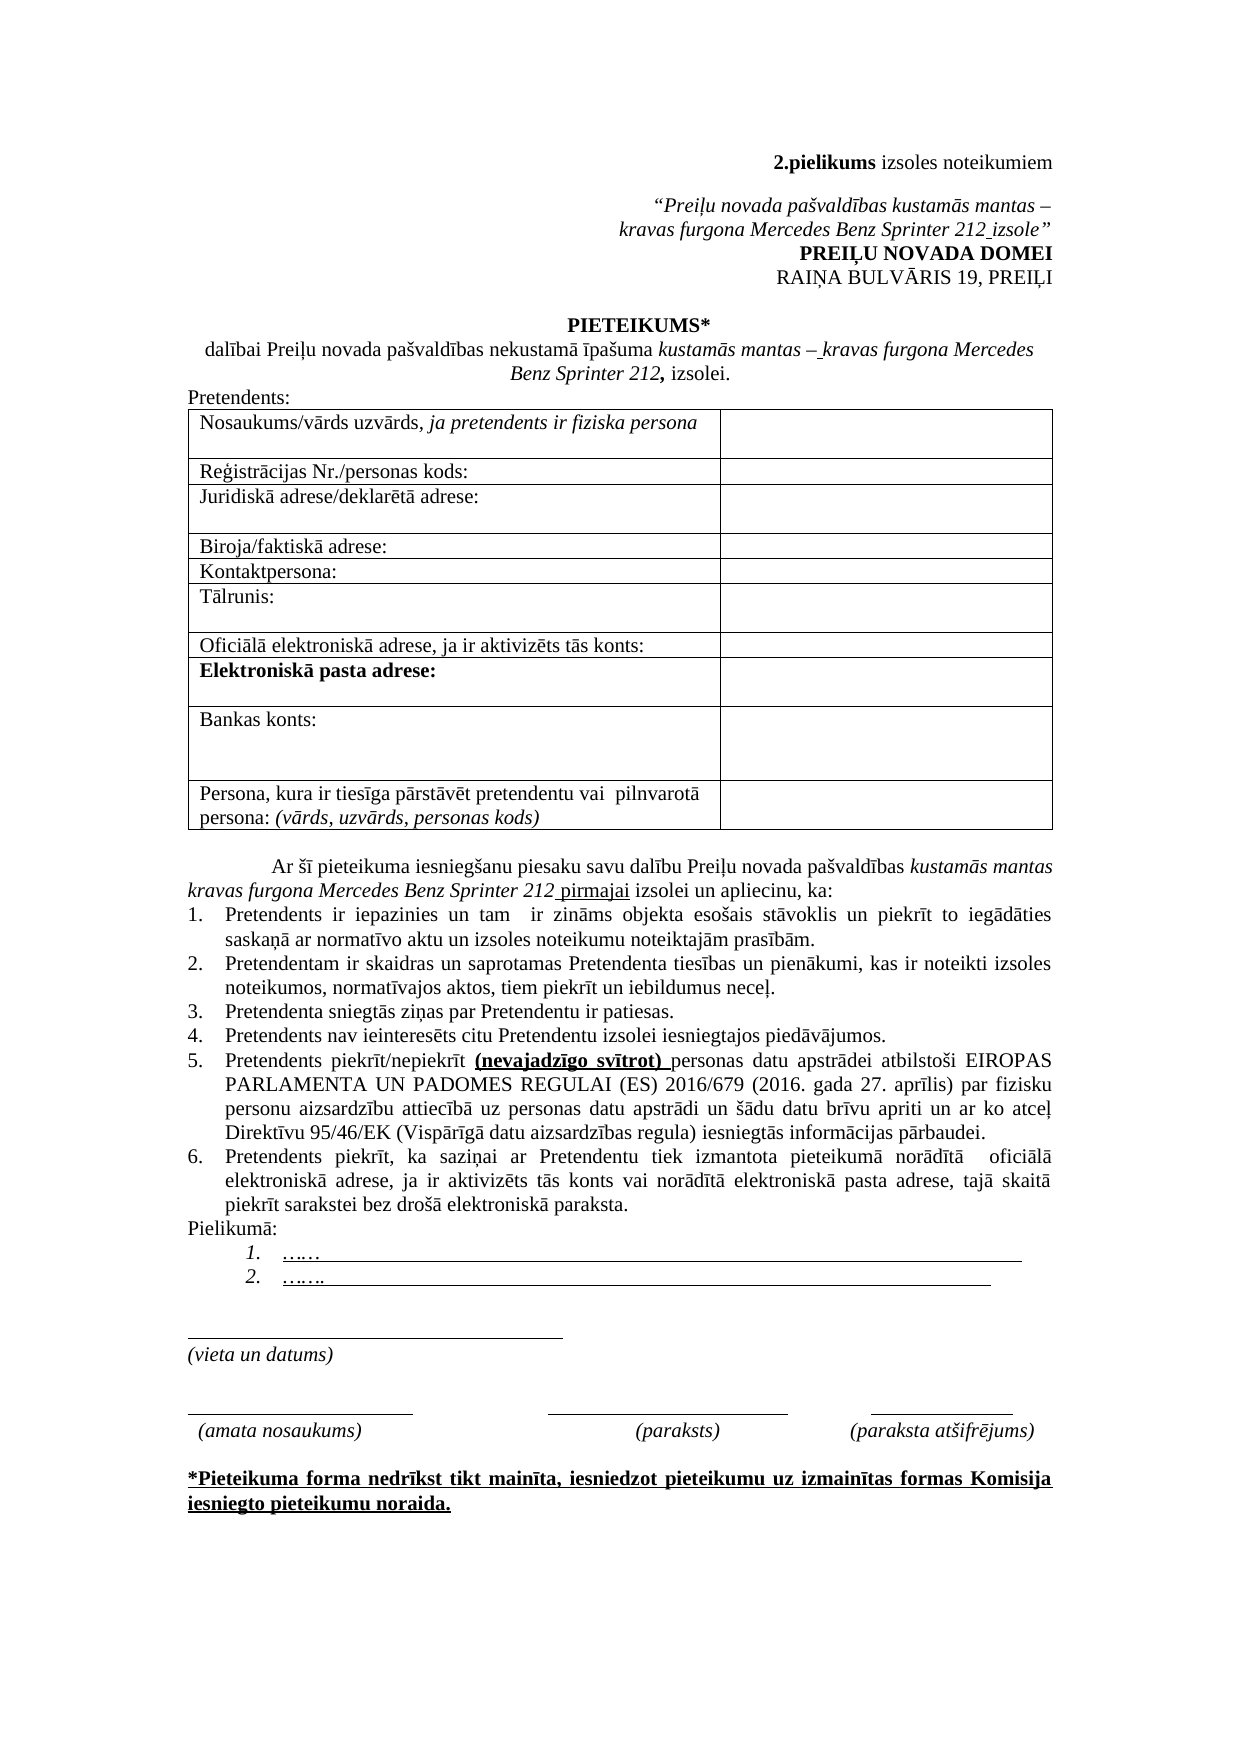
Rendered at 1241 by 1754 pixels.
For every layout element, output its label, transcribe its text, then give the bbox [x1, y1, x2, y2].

table_header [721, 410, 1052, 458]
table_header Nosaukums/vārds uzvārds, ja pretendents ir fiziska persona [189, 410, 720, 458]
table_cell [721, 658, 1052, 706]
list Pretendents ir iepazinies un tam ir zināms objekta esošais stāvoklis un piekrīt to iegādāties saskaņā ar normatīvo aktu un izsoles noteikumu noteiktajām prasībām. [187, 902, 1053, 951]
text *Pieteikuma forma nedrīkst tikt mainīta, iesniedzot pieteikumu uz izmainītas formas Komisija iesniegto pieteikumu noraida. [187, 1488, 1053, 1514]
list Pretendentam ir skaidras un saprotamas Pretendenta tiesības un pienākumi, kas ir noteikti izsoles noteikumos, normatīvajos aktos, tiem piekrīt un iebildumus neceļ. [187, 951, 1053, 999]
text 2.pielikums izsoles noteikumiem [187, 150, 1053, 174]
text Preiļu novada domei [225, 241, 1053, 265]
text kravas furgona Mercedes Benz Sprinter 212 pirmajai izsolei un apliecinu, ka: [187, 878, 1082, 902]
table_cell Oficiālā elektroniskā adrese, ja ir aktivizēts tās konts: [189, 633, 720, 657]
text Raiņa bulvāris 19, Preiļi [225, 265, 1053, 289]
table_cell Reģistrācijas Nr./personas kods: [189, 459, 720, 483]
table_cell [721, 633, 1052, 657]
table_cell Elektroniskā pasta adrese: [189, 658, 720, 706]
table_cell [721, 781, 1052, 829]
table_cell [721, 707, 1052, 779]
text *Pieteikuma forma nedrīkst tikt mainīta, iesniedzot pieteikumu uz izmainītas formas Komisija iesniegto pieteikumu noraida. [187, 1466, 1053, 1487]
text (vieta un datums) [187, 1342, 1053, 1366]
table_cell Juridiskā adrese/deklarētā adrese: [189, 485, 720, 533]
table_cell Tālrunis: [189, 584, 720, 632]
list Pretendents nav ieinteresēts citu Pretendentu izsolei iesniegtajos piedāvājumos. [187, 1023, 1053, 1047]
list Pretendents piekrīt, ka saziņai ar Pretendentu tiek izmantota pieteikumā norādītā oficiālā elektroniskā adrese, ja ir aktivizēts tās konts vai norādītā elektroniskā pasta adrese, tajā skaitā piekrīt sarakstei bez drošā elektroniskā paraksta. [187, 1144, 1053, 1216]
table_cell [721, 534, 1052, 558]
table_cell Persona, kura ir tiesīga pārstāvēt pretendentu vai pilnvarotā persona: (vārds, uzvārds, personas kods) [189, 781, 720, 829]
table_cell Kontaktpersona: [189, 559, 720, 583]
table_cell Biroja/faktiskā adrese: [189, 534, 720, 558]
text “Preiļu novada pašvaldības kustamās mantas – [187, 193, 1053, 217]
text Ar šī pieteikuma iesniegšanu piesaku savu dalību Preiļu novada pašvaldības kustamās mantas [187, 854, 1053, 878]
list …… [245, 1240, 1053, 1264]
text Pretendents: [187, 385, 1053, 409]
text pieteikums* [225, 313, 1053, 337]
table_cell Bankas konts: [189, 707, 720, 779]
table_cell [721, 584, 1052, 632]
text kravas furgona Mercedes Benz Sprinter 212 izsole” [187, 217, 1053, 241]
list Pretendenta sniegtās ziņas par Pretendentu ir patiesas. [187, 999, 1053, 1023]
list ……. [245, 1264, 1053, 1288]
text dalībai Preiļu novada pašvaldības nekustamā īpašuma kustamās mantas – kravas furgona Mercedes Benz Sprinter 212, izsolei. [187, 337, 1053, 385]
text (amata nosaukums) (paraksts) (paraksta atšifrējums) [187, 1418, 1053, 1442]
list Pretendents piekrīt/nepiekrīt (nevajadzīgo svītrot) personas datu apstrādei atbilstoši EIROPAS PARLAMENTA UN PADOMES REGULAI (ES) 2016/679 (2016. gada 27. aprīlis) par fizisku personu aizsardzību attiecībā uz personas datu apstrādi un šādu datu brīvu apriti un ar ko atceļ Direktīvu 95/46/EK (Vispārīgā datu aizsardzības regula) iesniegtās informācijas pārbaudei. [187, 1047, 1053, 1144]
table_cell [721, 485, 1052, 533]
text Pielikumā: [187, 1216, 1053, 1240]
table_cell [721, 559, 1052, 583]
table_cell [721, 459, 1052, 483]
